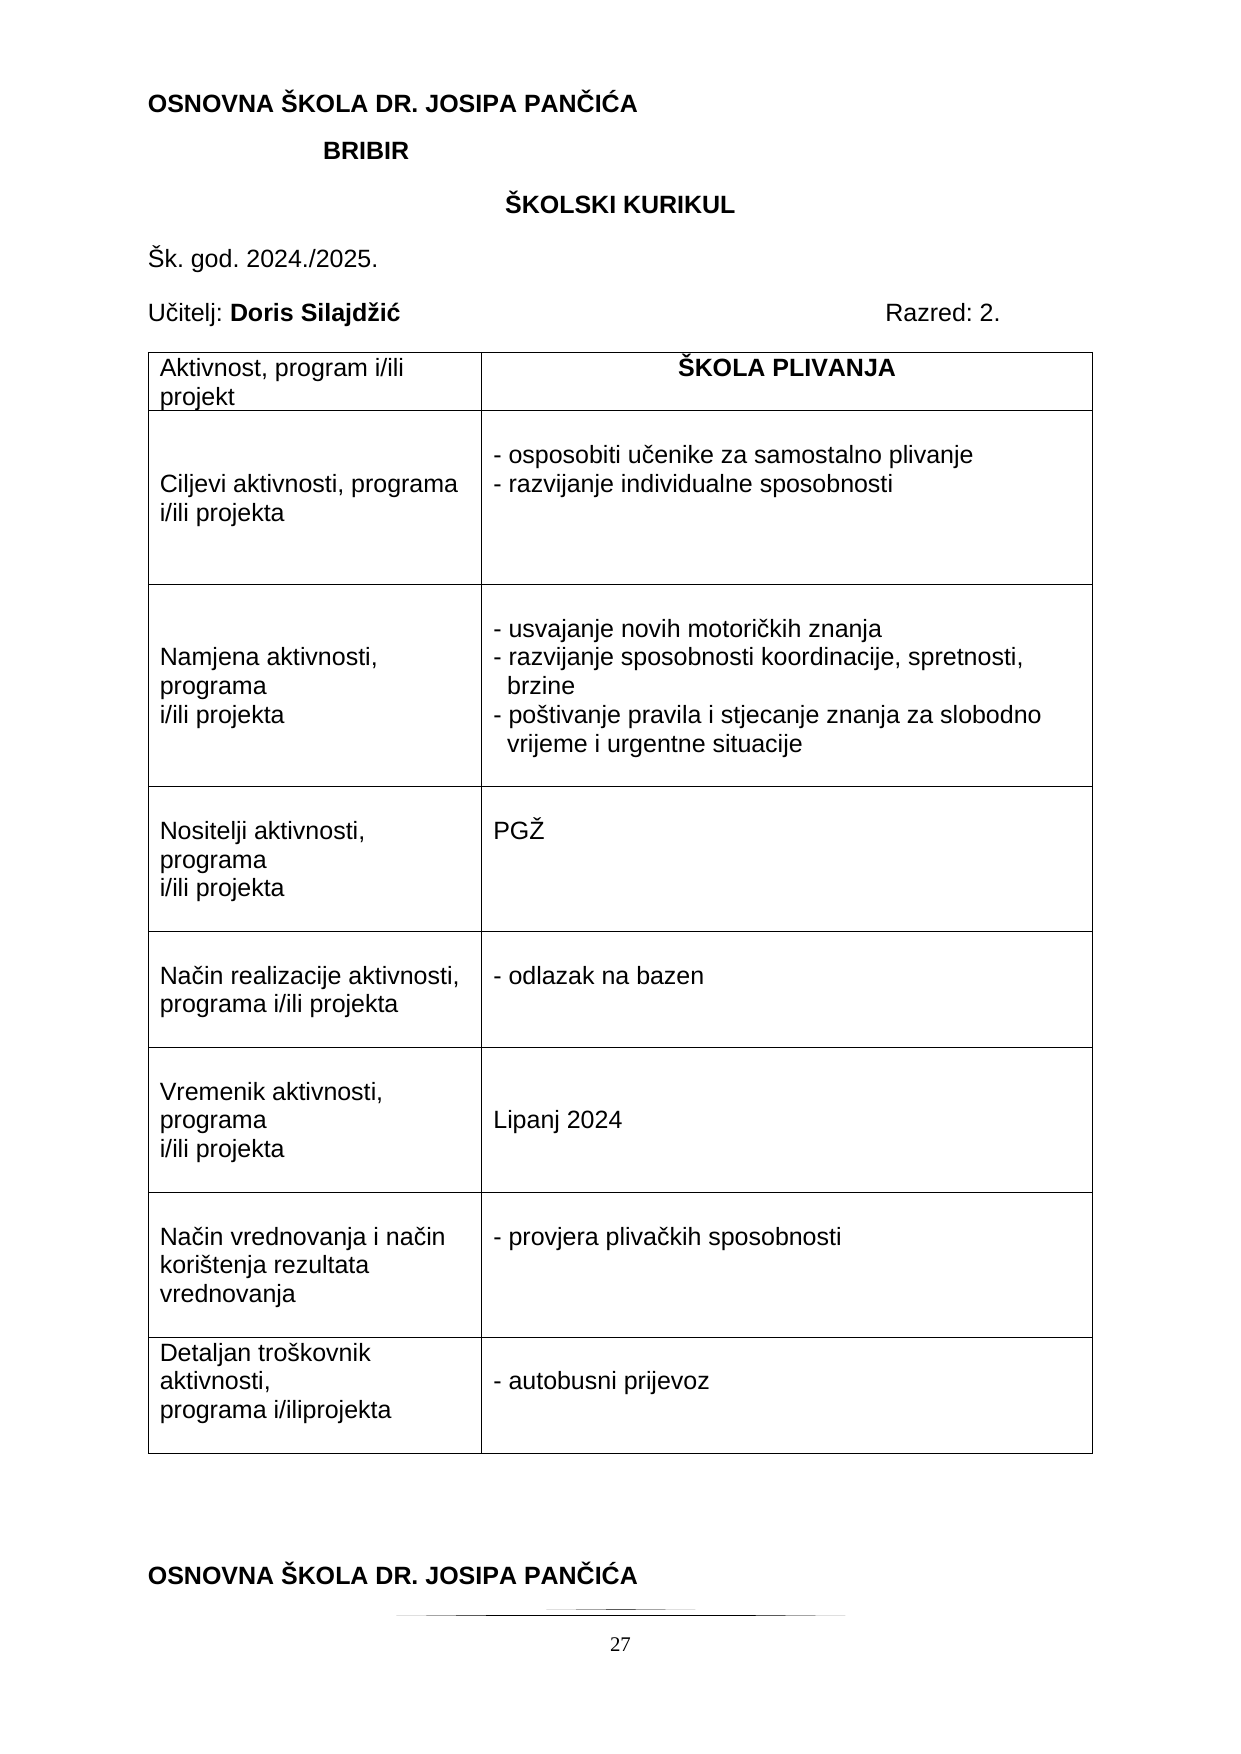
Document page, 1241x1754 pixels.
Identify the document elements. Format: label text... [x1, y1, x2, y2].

table_cell Namjena aktivnosti, programa i/ili projekta [149, 585, 481, 786]
table_cell Lipanj 2024 [482, 1048, 1092, 1192]
text BRIBIR [148, 136, 1092, 165]
text Šk. god. 2024./2025. [148, 244, 1092, 273]
table_cell Ciljevi aktivnosti, programa i/ili projekta [149, 411, 481, 584]
table_cell Vremenik aktivnosti, programa i/ili projekta [149, 1048, 481, 1192]
text OSNOVNA ŠKOLA DR. JOSIPA PANČIĆA [148, 89, 1092, 117]
table_cell - odlazak na bazen [482, 932, 1092, 1047]
text OSNOVNA ŠKOLA DR. JOSIPA PANČIĆA [148, 1561, 1092, 1590]
table_cell - osposobiti učenike za samostalno plivanje - razvijanje individualne sposobnosti [482, 411, 1092, 584]
table_cell Način realizacije aktivnosti, programa i/ili projekta [149, 932, 481, 1047]
table_header ŠKOLA PLIVANJA [482, 353, 1092, 410]
table_cell - provjera plivačkih sposobnosti [482, 1193, 1092, 1337]
text Učitelj: Doris Silajdžić Razred: 2. [148, 298, 1092, 327]
text ŠKOLSKI KURIKUL [148, 190, 1092, 219]
table_cell Način vrednovanja i način korištenja rezultata vrednovanja [149, 1193, 481, 1337]
table_cell Nositelji aktivnosti, programa i/ili projekta [149, 787, 481, 931]
table_cell - autobusni prijevoz [482, 1338, 1092, 1453]
table_cell Detaljan troškovnik aktivnosti, programa i/iliprojekta [149, 1338, 481, 1453]
table_cell - usvajanje novih motoričkih znanja - razvijanje sposobnosti koordinacije, spretnosti, brzine - poštivanje pravila i stjecanje znanja za slobodno vrijeme i urgentne situacije [482, 585, 1092, 786]
table_cell PGŽ [482, 787, 1092, 931]
table_header Aktivnost, program i/ili projekt [149, 353, 481, 410]
